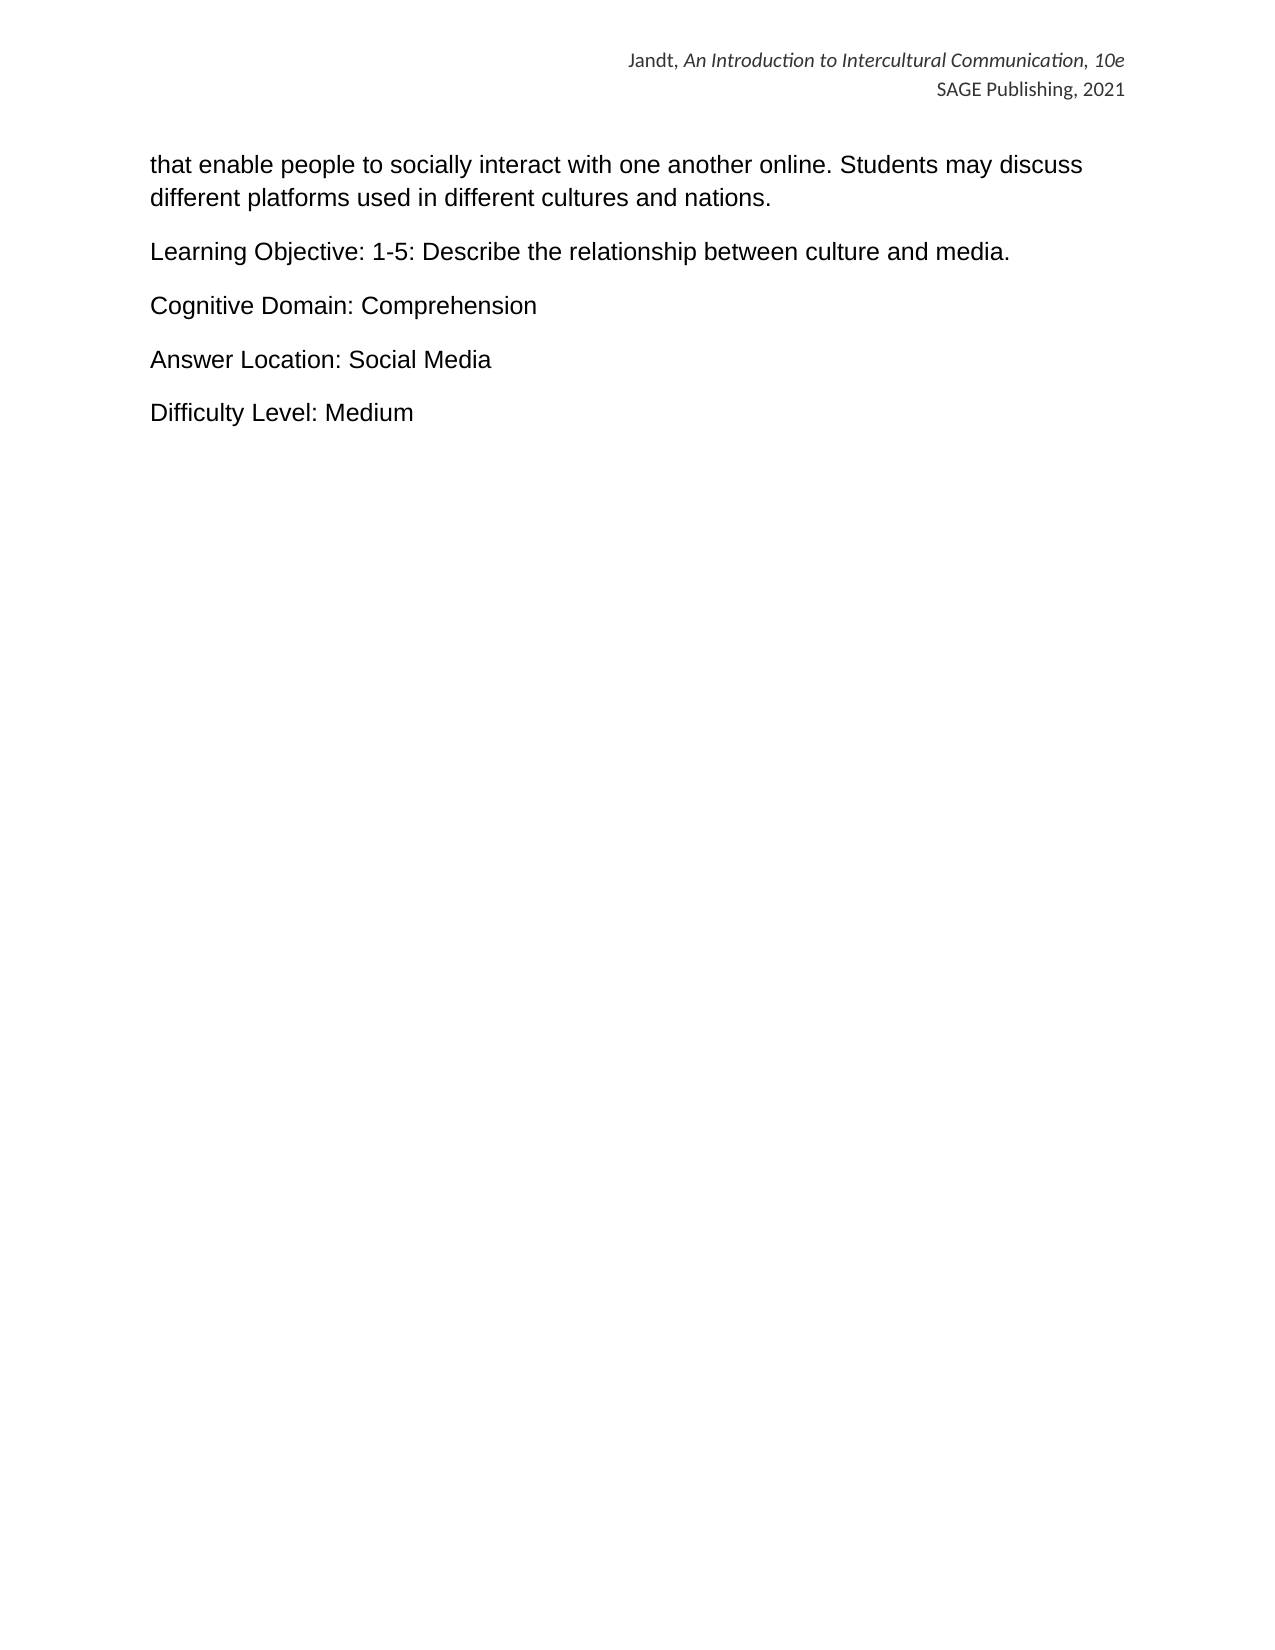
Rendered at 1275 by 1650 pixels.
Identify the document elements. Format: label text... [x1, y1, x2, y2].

text Cognitive Domain: Comprehension [150, 291, 1125, 319]
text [150, 150, 1125, 212]
text Learning Objective: 1-5: Describe the relationship between culture and media. [150, 237, 1125, 266]
text Difficulty Level: Medium [150, 398, 1125, 427]
text Answer Location: Social Media [150, 344, 1125, 373]
